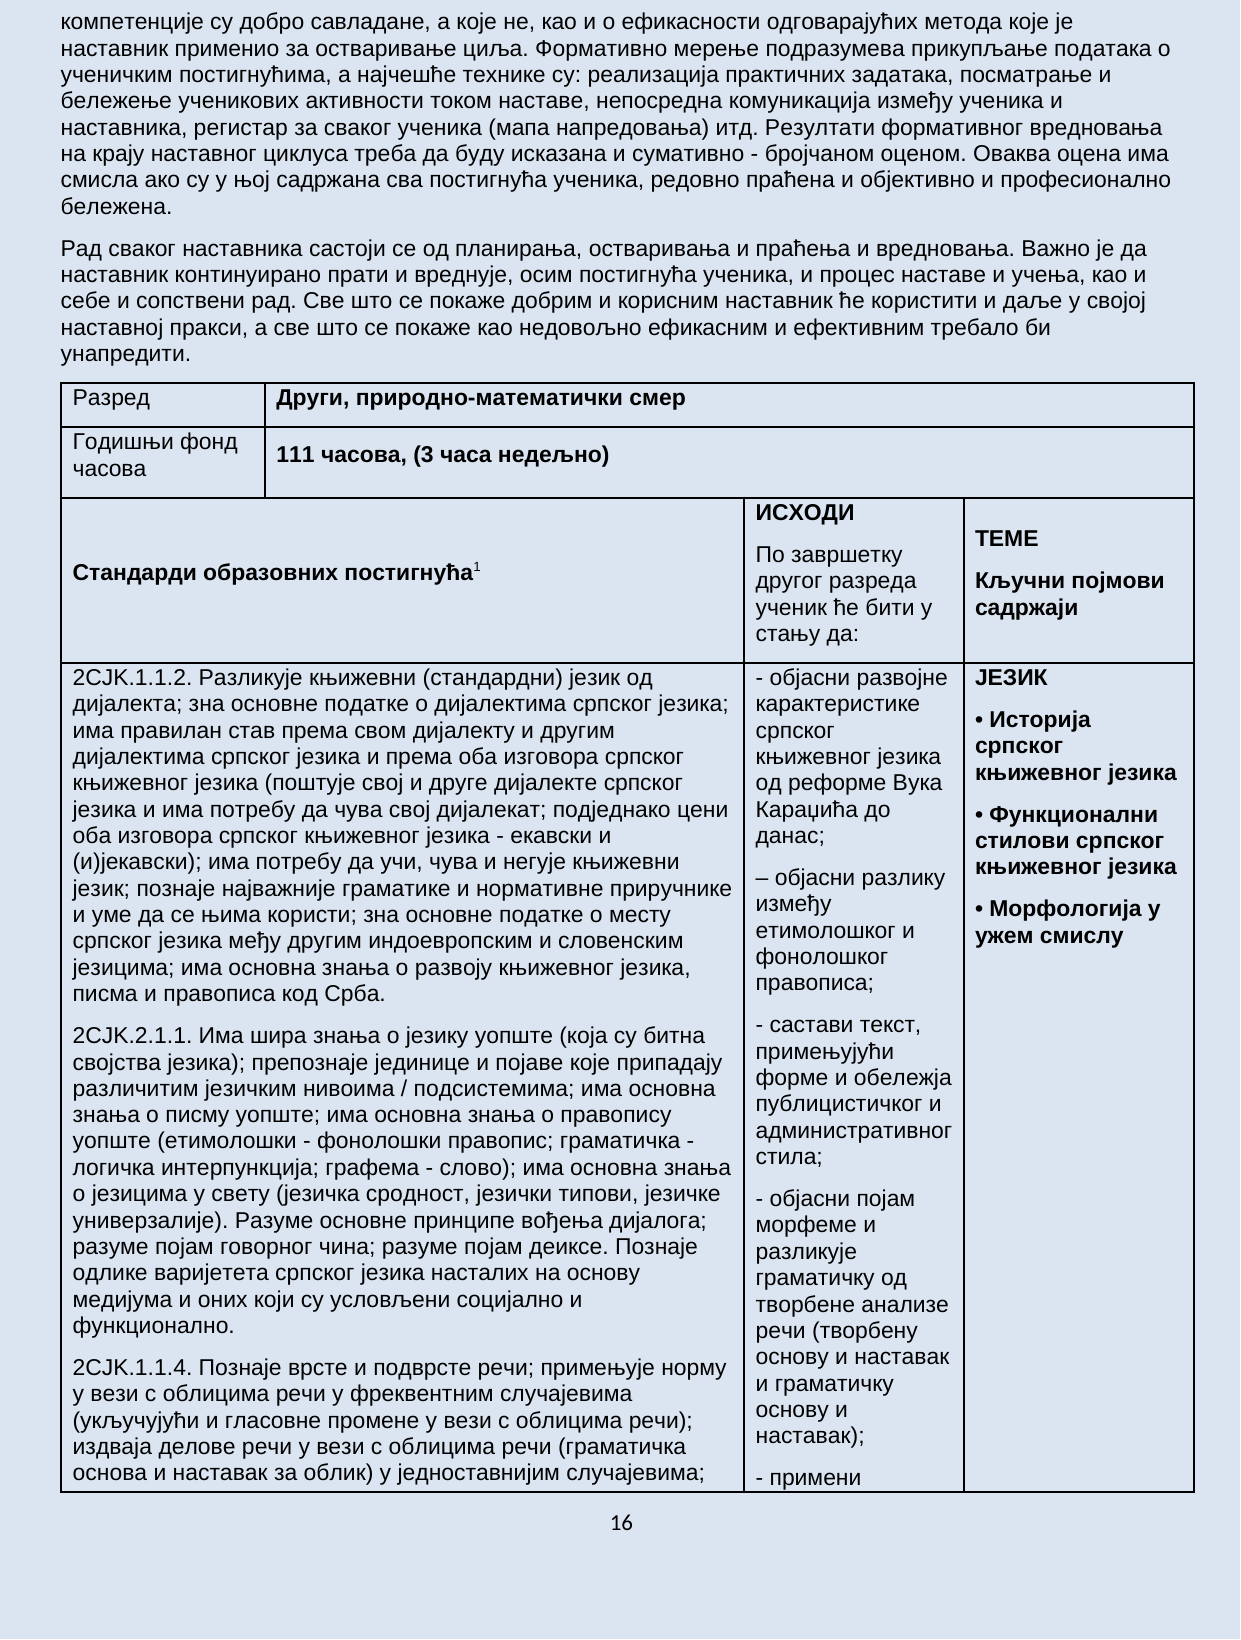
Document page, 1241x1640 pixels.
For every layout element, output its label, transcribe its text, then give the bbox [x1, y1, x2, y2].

table_cell 111 часова, (3 часа недељно) [266, 428, 1193, 497]
table_cell ИСХОДИ По завршетку другог разреда ученик ће бити у стању да: [745, 499, 963, 662]
table_cell ТЕМЕ Кључни појмови садржаји [965, 499, 1193, 662]
table_header Други, природно-математички смер [266, 384, 1193, 426]
table_header Разред [62, 384, 264, 426]
table_cell Стандарди образовних постигнућа1 [62, 499, 743, 662]
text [60, 8, 1182, 219]
text Рад сваког наставника састоји се од планирања, остваривања и праћења и вредновања. Важно је да наставник континуирано прати и вреднује, осим постигнућа ученика, и процес наставе и учења, као и себе и сопствени рад. Све што се покаже добрим и корисним наставник ће користити и даље у својој наставној пракси, а све што се покаже као недовољно ефикасним и ефективним требало би унапредити. [60, 235, 1182, 367]
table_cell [965, 664, 1193, 1491]
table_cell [745, 664, 963, 1491]
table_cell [62, 664, 743, 1491]
table_cell Годишњи фонд часова [62, 428, 264, 497]
